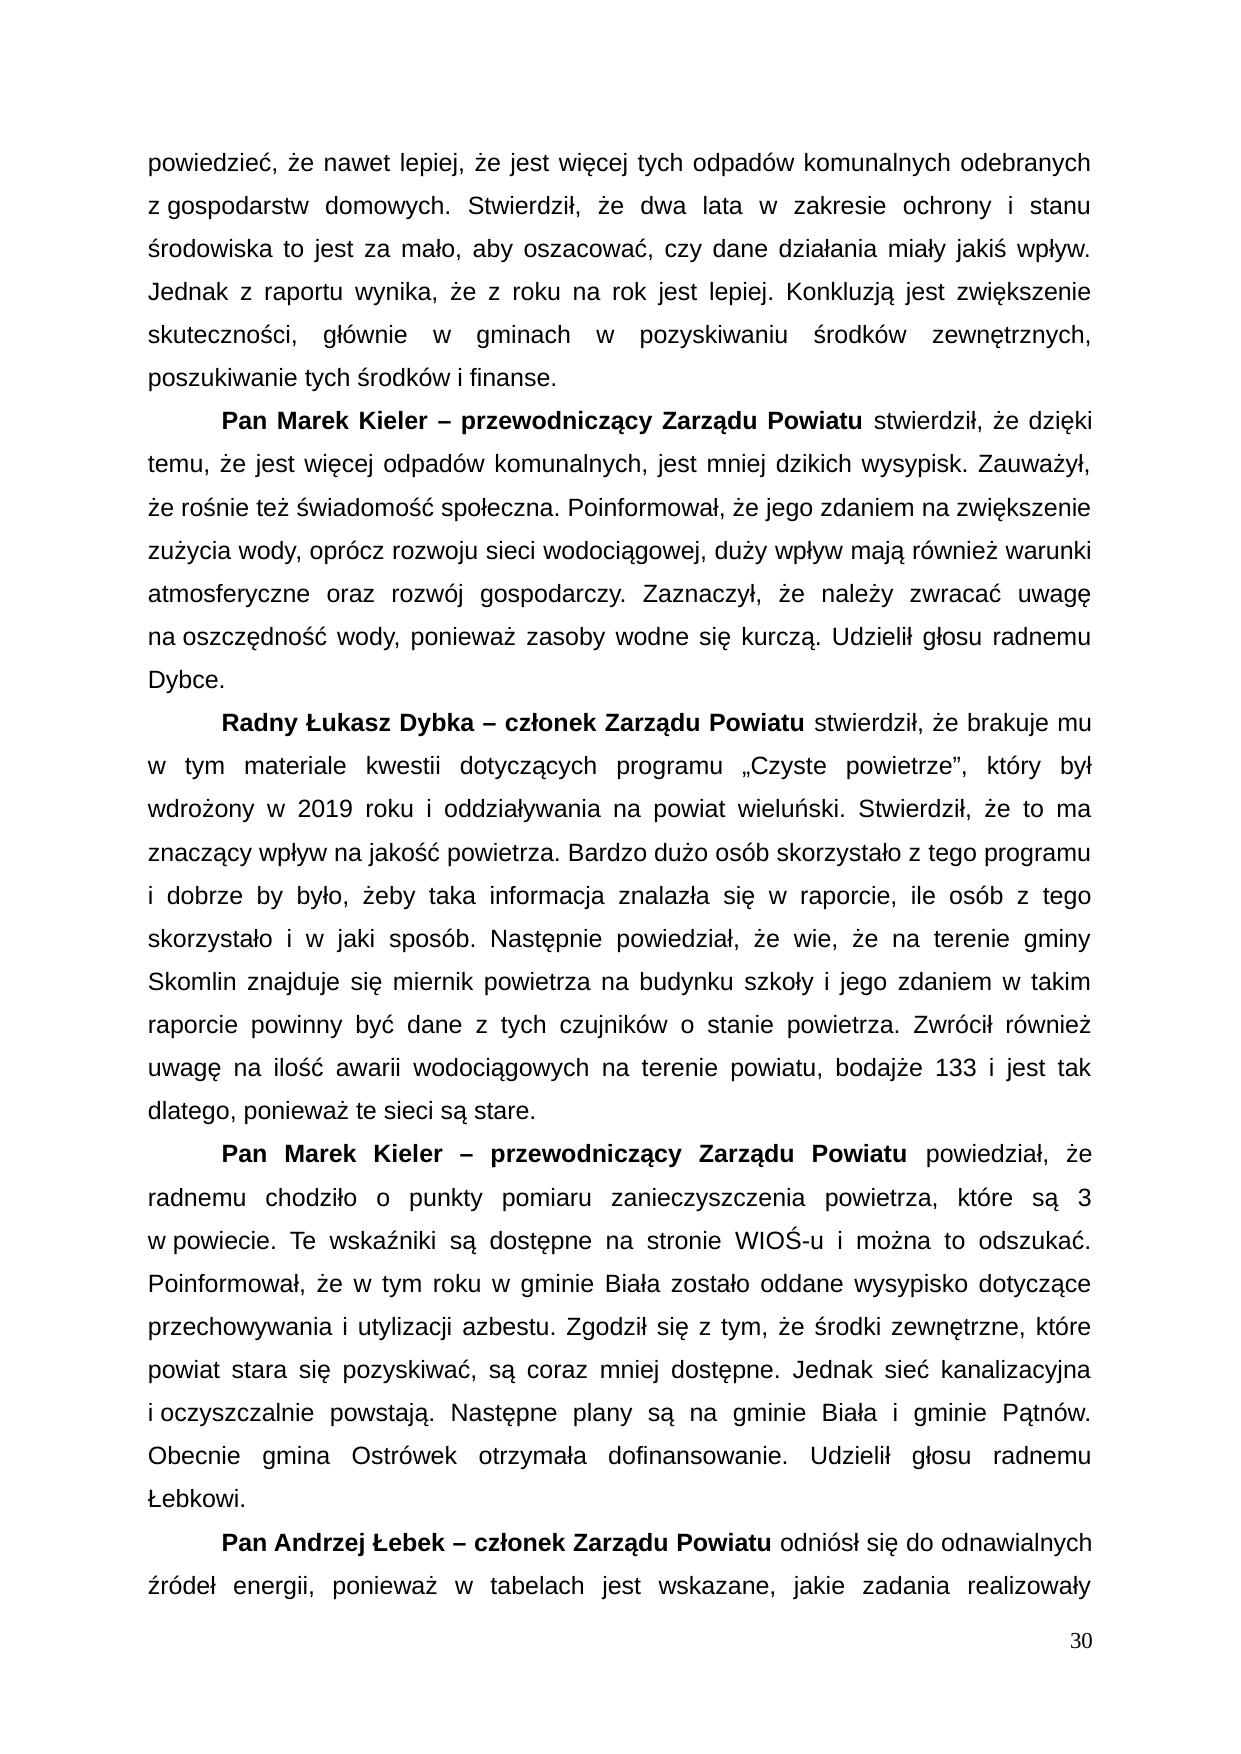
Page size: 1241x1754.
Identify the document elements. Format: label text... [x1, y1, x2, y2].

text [148, 148, 1093, 392]
text Pan Marek Kieler – przewodniczący Zarządu Powiatu powiedział, że radnemu chodziło o punkty pomiaru zanieczyszczenia powietrza, które są 3 w powiecie. Te wskaźniki są dostępne na stronie WIOŚ-u i można to odszukać. Poinformował, że w tym roku w gminie Biała zostało oddane wysypisko dotyczące przechowywania i utylizacji azbestu. Zgodził się z tym, że środki zewnętrzne, które powiat stara się pozyskiwać, są coraz mniej dostępne. Jednak sieć kanalizacyjna i oczyszczalnie powstają. Następne plany są na gminie Biała i gminie Pątnów. Obecnie gmina Ostrówek otrzymała dofinansowanie. Udzielił głosu radnemu Łebkowi. [148, 1139, 1093, 1513]
text Pan Marek Kieler – przewodniczący Zarządu Powiatu stwierdził, że dzięki temu, że jest więcej odpadów komunalnych, jest mniej dzikich wysypisk. Zauważył, że rośnie też świadomość społeczna. Poinformował, że jego zdaniem na zwiększenie zużycia wody, oprócz rozwoju sieci wodociągowej, duży wpływ mają również warunki atmosferyczne oraz rozwój gospodarczy. Zaznaczył, że należy zwracać uwagę na oszczędność wody, ponieważ zasoby wodne się kurczą. Udzielił głosu radnemu Dybce. [148, 406, 1093, 694]
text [148, 1528, 1093, 1599]
text Radny Łukasz Dybka – członek Zarządu Powiatu stwierdził, że brakuje mu w tym materiale kwestii dotyczących programu „Czyste powietrze”, który był wdrożony w 2019 roku i oddziaływania na powiat wieluński. Stwierdził, że to ma znaczący wpływ na jakość powietrza. Bardzo dużo osób skorzystało z tego programu i dobrze by było, żeby taka informacja znalazła się w raporcie, ile osób z tego skorzystało i w jaki sposób. Następnie powiedział, że wie, że na terenie gminy Skomlin znajduje się miernik powietrza na budynku szkoły i jego zdaniem w takim raporcie powinny być dane z tych czujników o stanie powietrza. Zwrócił również uwagę na ilość awarii wodociągowych na terenie powiatu, bodajże 133 i jest tak dlatego, ponieważ te sieci są stare. [148, 708, 1093, 1125]
